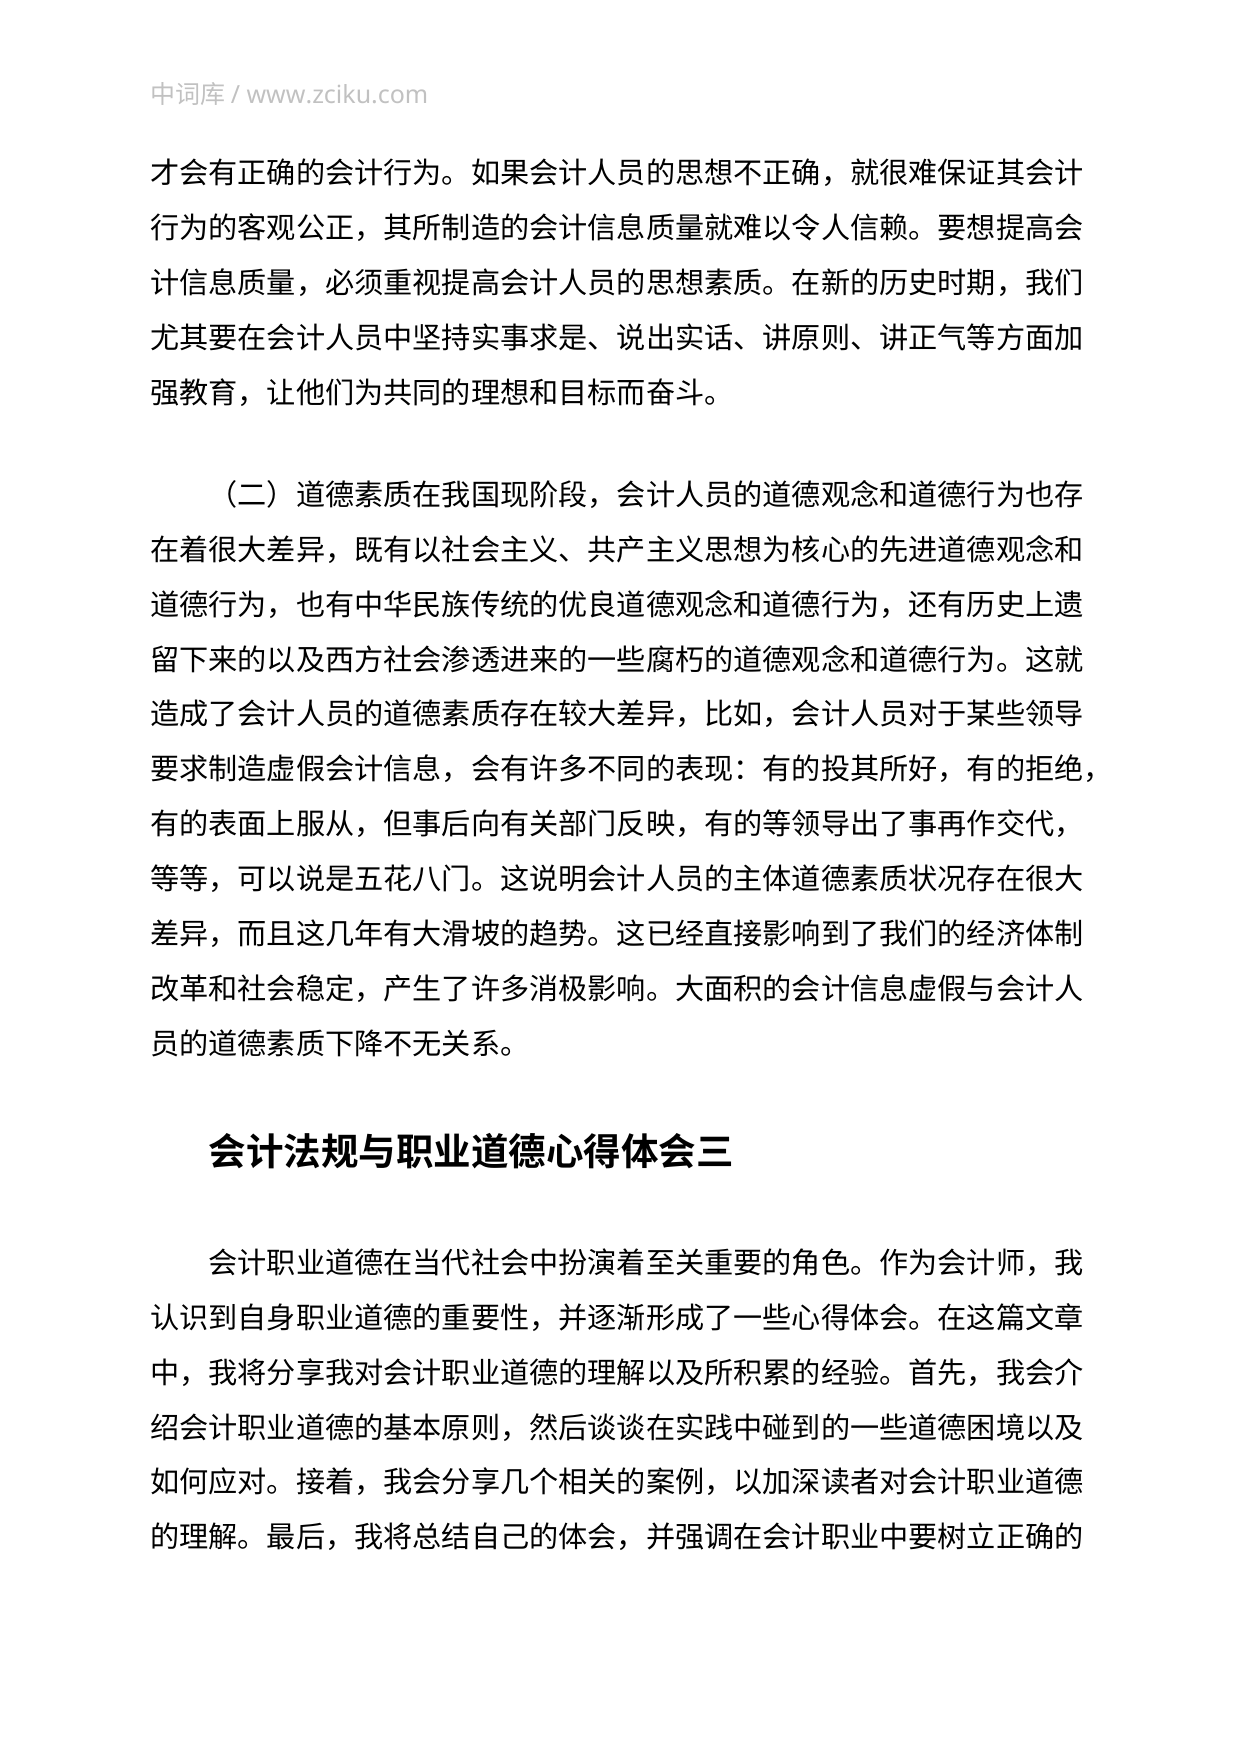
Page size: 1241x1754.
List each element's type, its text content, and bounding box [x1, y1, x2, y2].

text （二）道德素质在我国现阶段，会计人员的道德观念和道德行为也存在着很大差异，既有以社会主义、共产主义思想为核心的先进道德观念和道德行为，也有中华民族传统的优良道德观念和道德行为，还有历史上遗留下来的以及西方社会渗透进来的一些腐朽的道德观念和道德行为。这就造成了会计人员的道德素质存在较大差异，比如，会计人员对于某些领导要求制造虚假会计信息，会有许多不同的表现：有的投其所好，有的拒绝，有的表面上服从，但事后向有关部门反映，有的等领导出了事再作交代，等等，可以说是五花八门。这说明会计人员的主体道德素质状况存在很大差异，而且这几年有大滑坡的趋势。这已经直接影响到了我们的经济体制改革和社会稳定，产生了许多消极影响。大面积的会计信息虚假与会计人员的道德素质下降不无关系。 [150, 471, 1090, 1063]
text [150, 1239, 1090, 1556]
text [150, 150, 1090, 412]
text 会计法规与职业道德心得体会三 [150, 1122, 1090, 1176]
